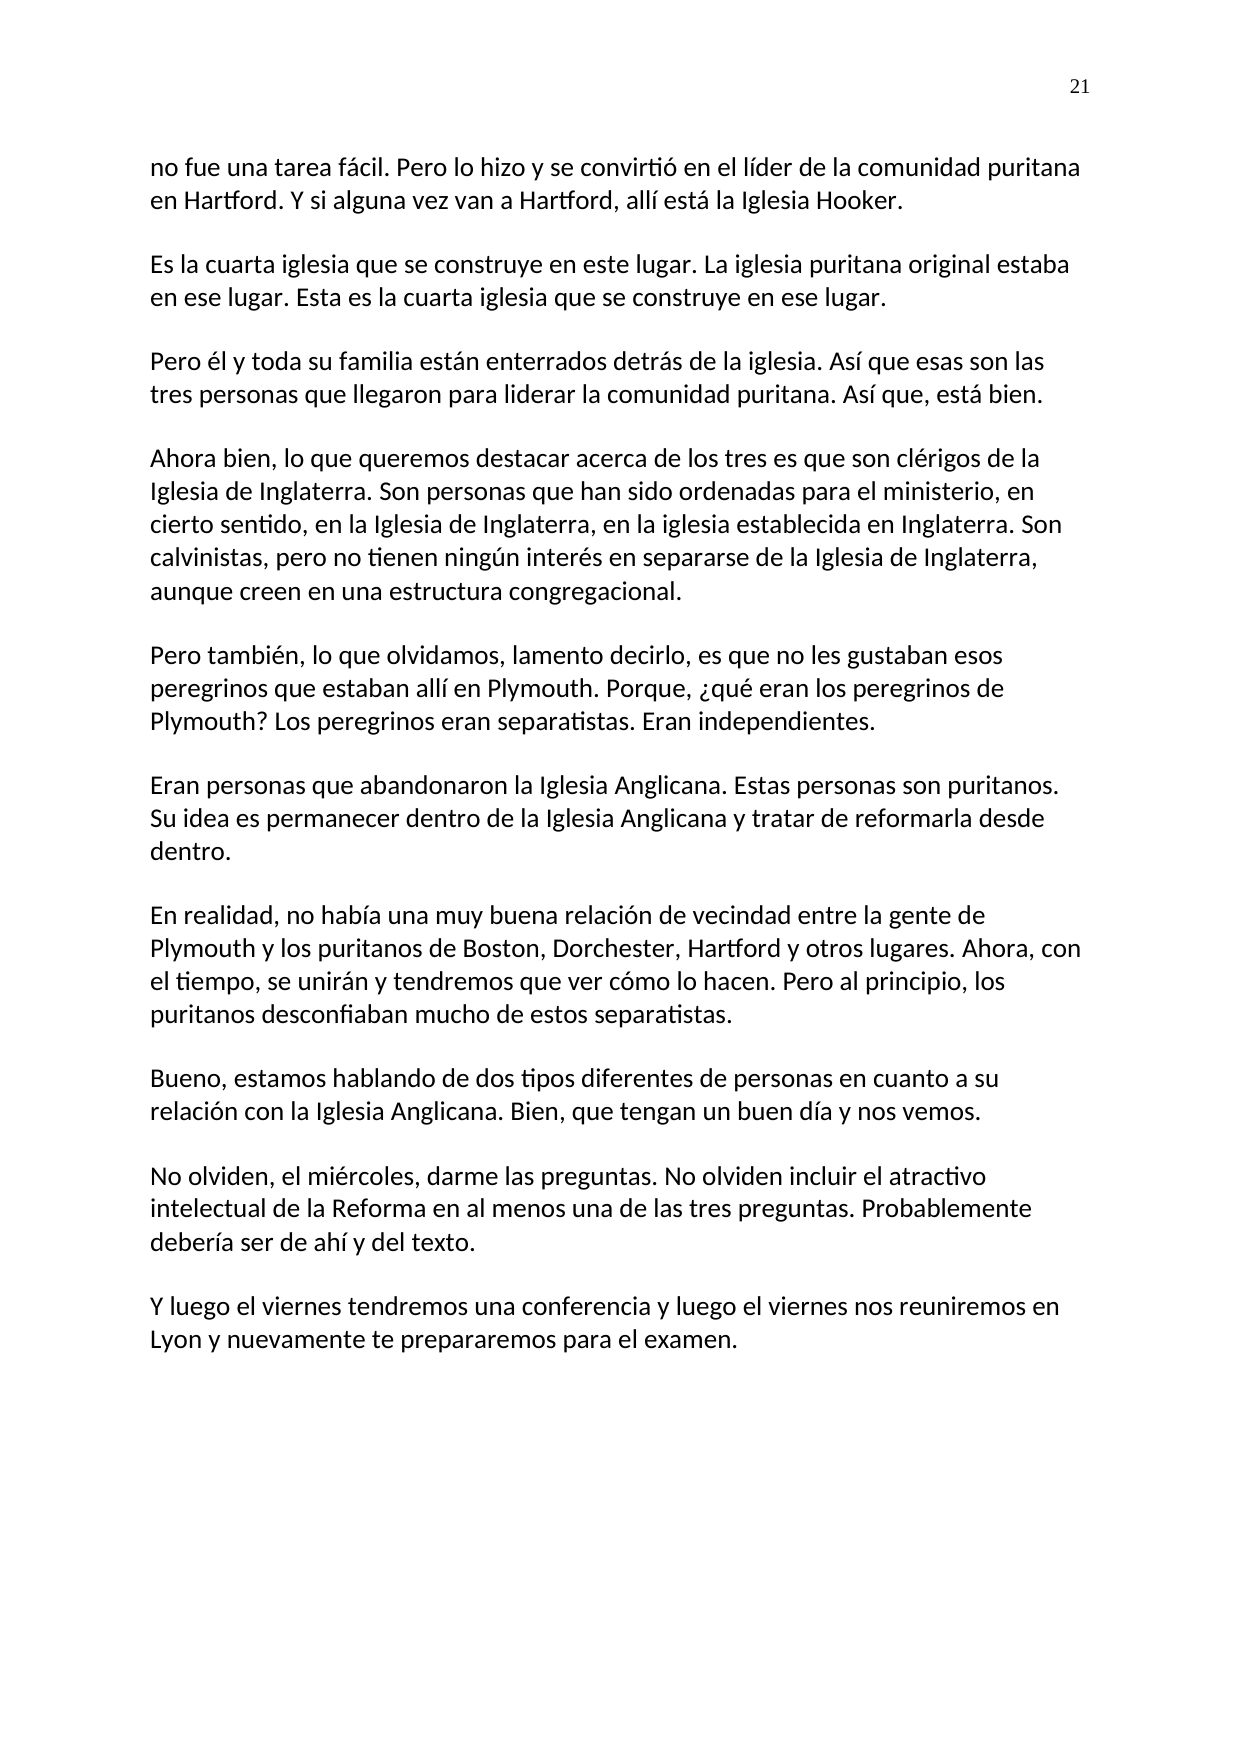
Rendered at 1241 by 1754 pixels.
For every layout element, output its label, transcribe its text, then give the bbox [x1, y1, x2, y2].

text Bueno, estamos hablando de dos tipos diferentes de personas en cuanto a su relación con la Iglesia Anglicana. Bien, que tengan un buen día y nos vemos. [150, 1061, 1090, 1127]
text Y luego el viernes tendremos una conferencia y luego el viernes nos reuniremos en Lyon y nuevamente te prepararemos para el examen. [150, 1289, 1090, 1355]
text Ahora bien, lo que queremos destacar acerca de los tres es que son clérigos de la Iglesia de Inglaterra. Son personas que han sido ordenadas para el ministerio, en cierto sentido, en la Iglesia de Inglaterra, en la iglesia establecida en Inglaterra. Son calvinistas, pero no tienen ningún interés en separarse de la Iglesia de Inglaterra, aunque creen en una estructura congregacional. [150, 442, 1090, 607]
text Es la cuarta iglesia que se construye en este lugar. La iglesia puritana original estaba en ese lugar. Esta es la cuarta iglesia que se construye en ese lugar. [150, 247, 1090, 313]
text Pero él y toda su familia están enterrados detrás de la iglesia. Así que esas son las tres personas que llegaron para liderar la comunidad puritana. Así que, está bien. [150, 344, 1090, 410]
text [150, 150, 1090, 216]
text No olviden, el miércoles, darme las preguntas. No olviden incluir el atractivo intelectual de la Reforma en al menos una de las tres preguntas. Probablemente debería ser de ahí y del texto. [150, 1159, 1090, 1258]
text Pero también, lo que olvidamos, lamento decirlo, es que no les gustaban esos peregrinos que estaban allí en Plymouth. Porque, ¿qué eran los peregrinos de Plymouth? Los peregrinos eran separatistas. Eran independientes. [150, 638, 1090, 737]
text En realidad, no había una muy buena relación de vecindad entre la gente de Plymouth y los puritanos de Boston, Dorchester, Hartford y otros lugares. Ahora, con el tiempo, se unirán y tendremos que ver cómo lo hacen. Pero al principio, los puritanos desconfiaban mucho de estos separatistas. [150, 898, 1090, 1030]
text Eran personas que abandonaron la Iglesia Anglicana. Estas personas son puritanos. Su idea es permanecer dentro de la Iglesia Anglicana y tratar de reformarla desde dentro. [150, 768, 1090, 867]
